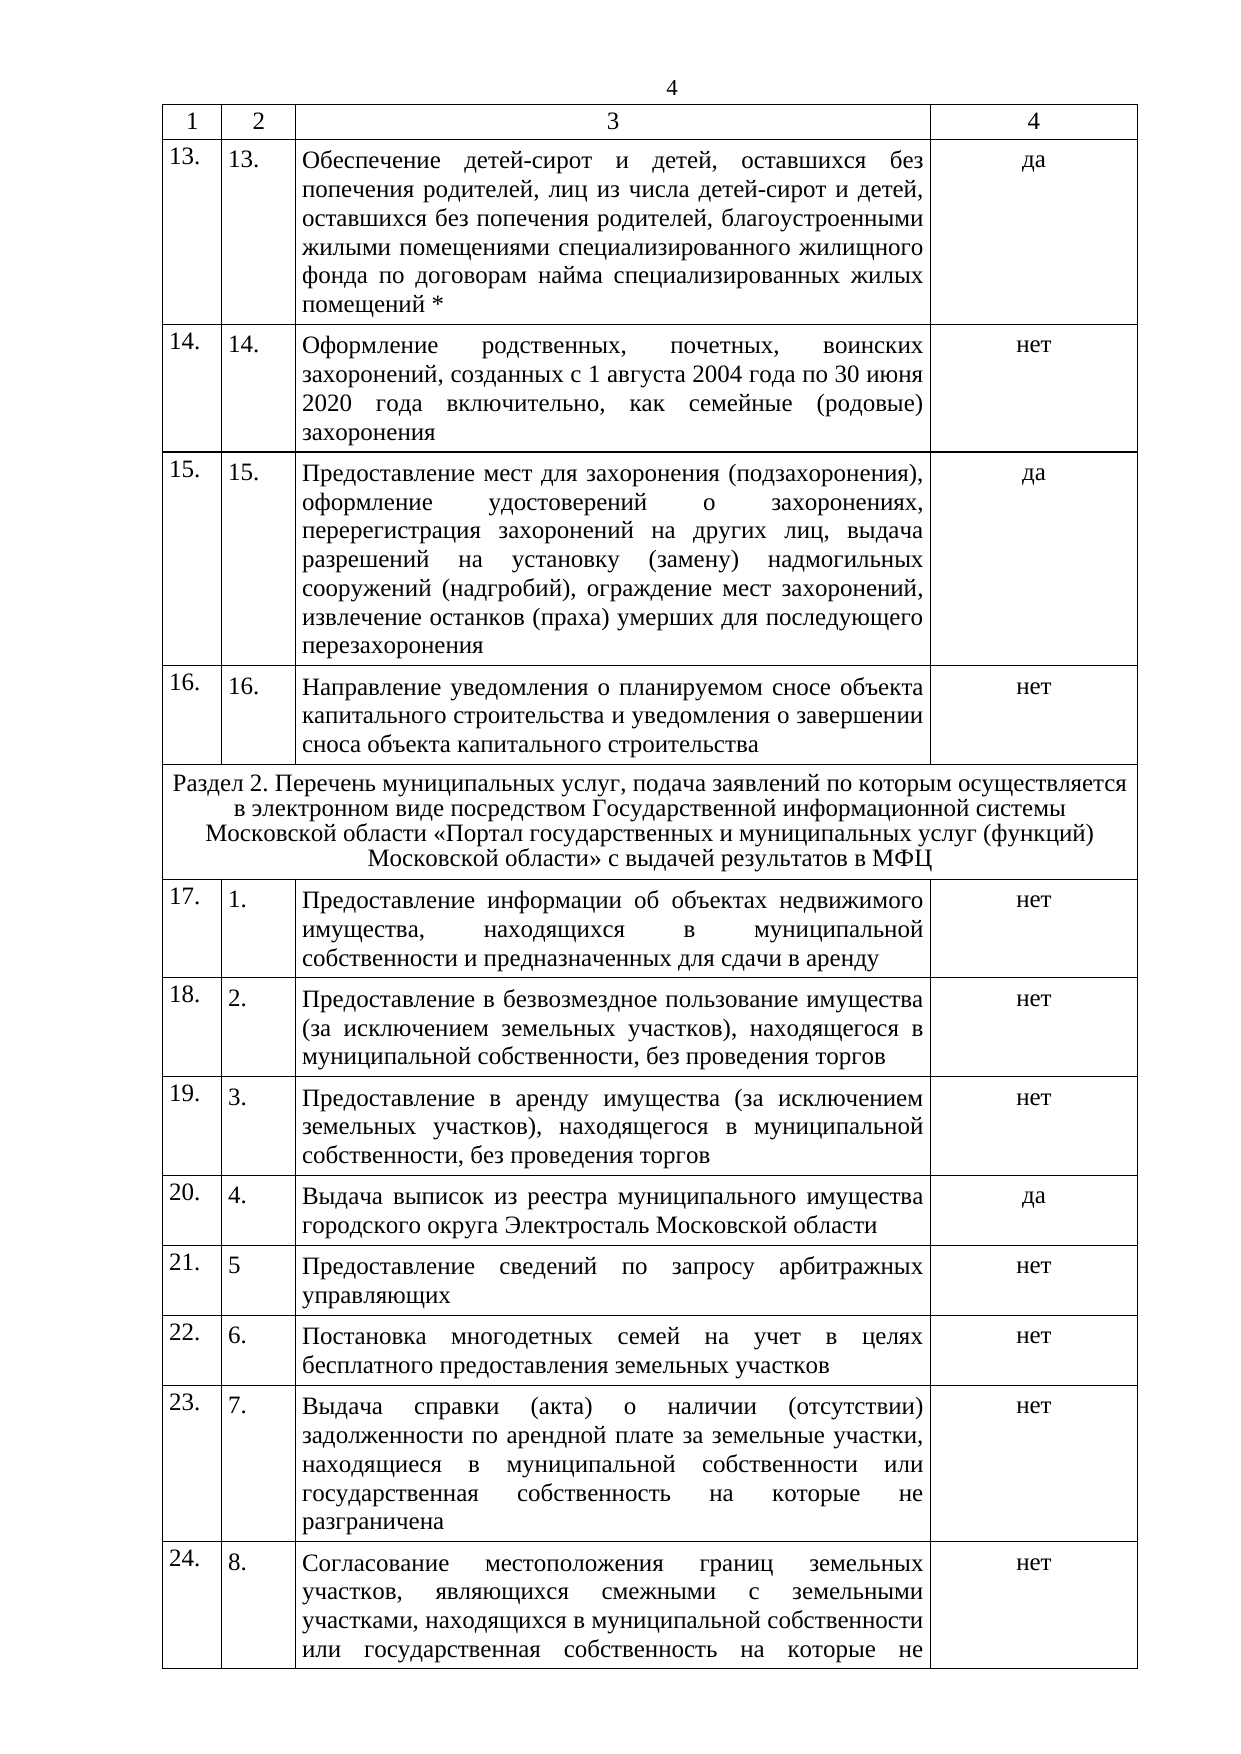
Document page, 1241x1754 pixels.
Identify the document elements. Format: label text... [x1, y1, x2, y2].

table_cell Выдача справки (акта) о наличии (отсутствии) задолженности по арендной плате за земельные участки, находящиеся в муниципальной собственности или государственная собственность на которые не разграничена [296, 1386, 930, 1541]
table_cell Предоставление информации об объектах недвижимого имущества, находящихся в муниципальной собственности и предназначенных для сдачи в аренду [296, 880, 930, 977]
table_cell 14. [222, 325, 295, 451]
table_cell да [931, 453, 1137, 665]
table_cell Направление уведомления о планируемом сносе объекта капитального строительства и уведомления о завершении сноса объекта капитального строительства [296, 666, 930, 764]
table_cell [163, 1386, 221, 1541]
table_cell нет [931, 666, 1137, 764]
table_cell Постановка многодетных семей на учет в целях бесплатного предоставления земельных участков [296, 1316, 930, 1385]
table_cell нет [931, 978, 1137, 1076]
table_cell 1. [222, 880, 295, 977]
table_cell нет [931, 325, 1137, 451]
table_cell Раздел 2. Перечень муниципальных услуг, подача заявлений по которым осуществляется в электронном виде посредством Государственной информационной системы Московской области «Портал государственных и муниципальных услуг (функций) Московской области» с выдачей результатов в МФЦ [163, 765, 1137, 878]
table_cell Предоставление мест для захоронения (подзахоронения), оформление удостоверений о захоронениях, перерегистрация захоронений на других лиц, выдача разрешений на установку (замену) надмогильных сооружений (надгробий), ограждение мест захоронений, извлечение останков (праха) умерших для последующего перезахоронения [296, 453, 930, 665]
table_cell нет [931, 1077, 1137, 1175]
table_cell 4. [222, 1176, 295, 1245]
table_cell Обеспечение детей-сирот и детей, оставшихся без попечения родителей, лиц из числа детей-сирот и детей, оставшихся без попечения родителей, благоустроенными жилыми помещениями специализированного жилищного фонда по договорам найма специализированных жилых помещений * [296, 140, 930, 324]
table_cell 7. [222, 1386, 295, 1541]
table_cell 16. [222, 666, 295, 764]
table_cell [163, 1176, 221, 1245]
table_header 1 [163, 105, 221, 139]
table_cell 5 [222, 1246, 295, 1315]
table_cell 13. [222, 140, 295, 324]
table_cell [163, 880, 221, 977]
table_cell [163, 1316, 221, 1385]
table_cell 3. [222, 1077, 295, 1175]
table_cell да [931, 140, 1137, 324]
table_cell [163, 1542, 221, 1667]
table_cell нет [931, 1316, 1137, 1385]
table_cell [163, 978, 221, 1076]
table_cell [163, 453, 221, 665]
table_cell нет [931, 1246, 1137, 1315]
table_cell [163, 666, 221, 764]
table_cell [163, 140, 221, 324]
table_header 4 [931, 105, 1137, 139]
table_cell 15. [222, 453, 295, 665]
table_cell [296, 1542, 930, 1667]
table_cell 2. [222, 978, 295, 1076]
table_cell Оформление родственных, почетных, воинских захоронений, созданных с 1 августа 2004 года по 30 июня 2020 года включительно, как семейные (родовые) захоронения [296, 325, 930, 451]
table_cell нет [931, 1542, 1137, 1667]
table_cell да [931, 1176, 1137, 1245]
table_cell нет [931, 880, 1137, 977]
table_cell [163, 325, 221, 451]
table_cell нет [931, 1386, 1137, 1541]
table_cell [163, 1077, 221, 1175]
table_cell Выдача выписок из реестра муниципального имущества городского округа Электросталь Московской области [296, 1176, 930, 1245]
table_header 2 [222, 105, 295, 139]
table_cell 8. [222, 1542, 295, 1667]
table_cell [163, 1246, 221, 1315]
table_cell Предоставление в аренду имущества (за исключением земельных участков), находящегося в муниципальной собственности, без проведения торгов [296, 1077, 930, 1175]
table_cell Предоставление в безвозмездное пользование имущества (за исключением земельных участков), находящегося в муниципальной собственности, без проведения торгов [296, 978, 930, 1076]
table_header 3 [296, 105, 930, 139]
table_cell 6. [222, 1316, 295, 1385]
table_cell Предоставление сведений по запросу арбитражных управляющих [296, 1246, 930, 1315]
